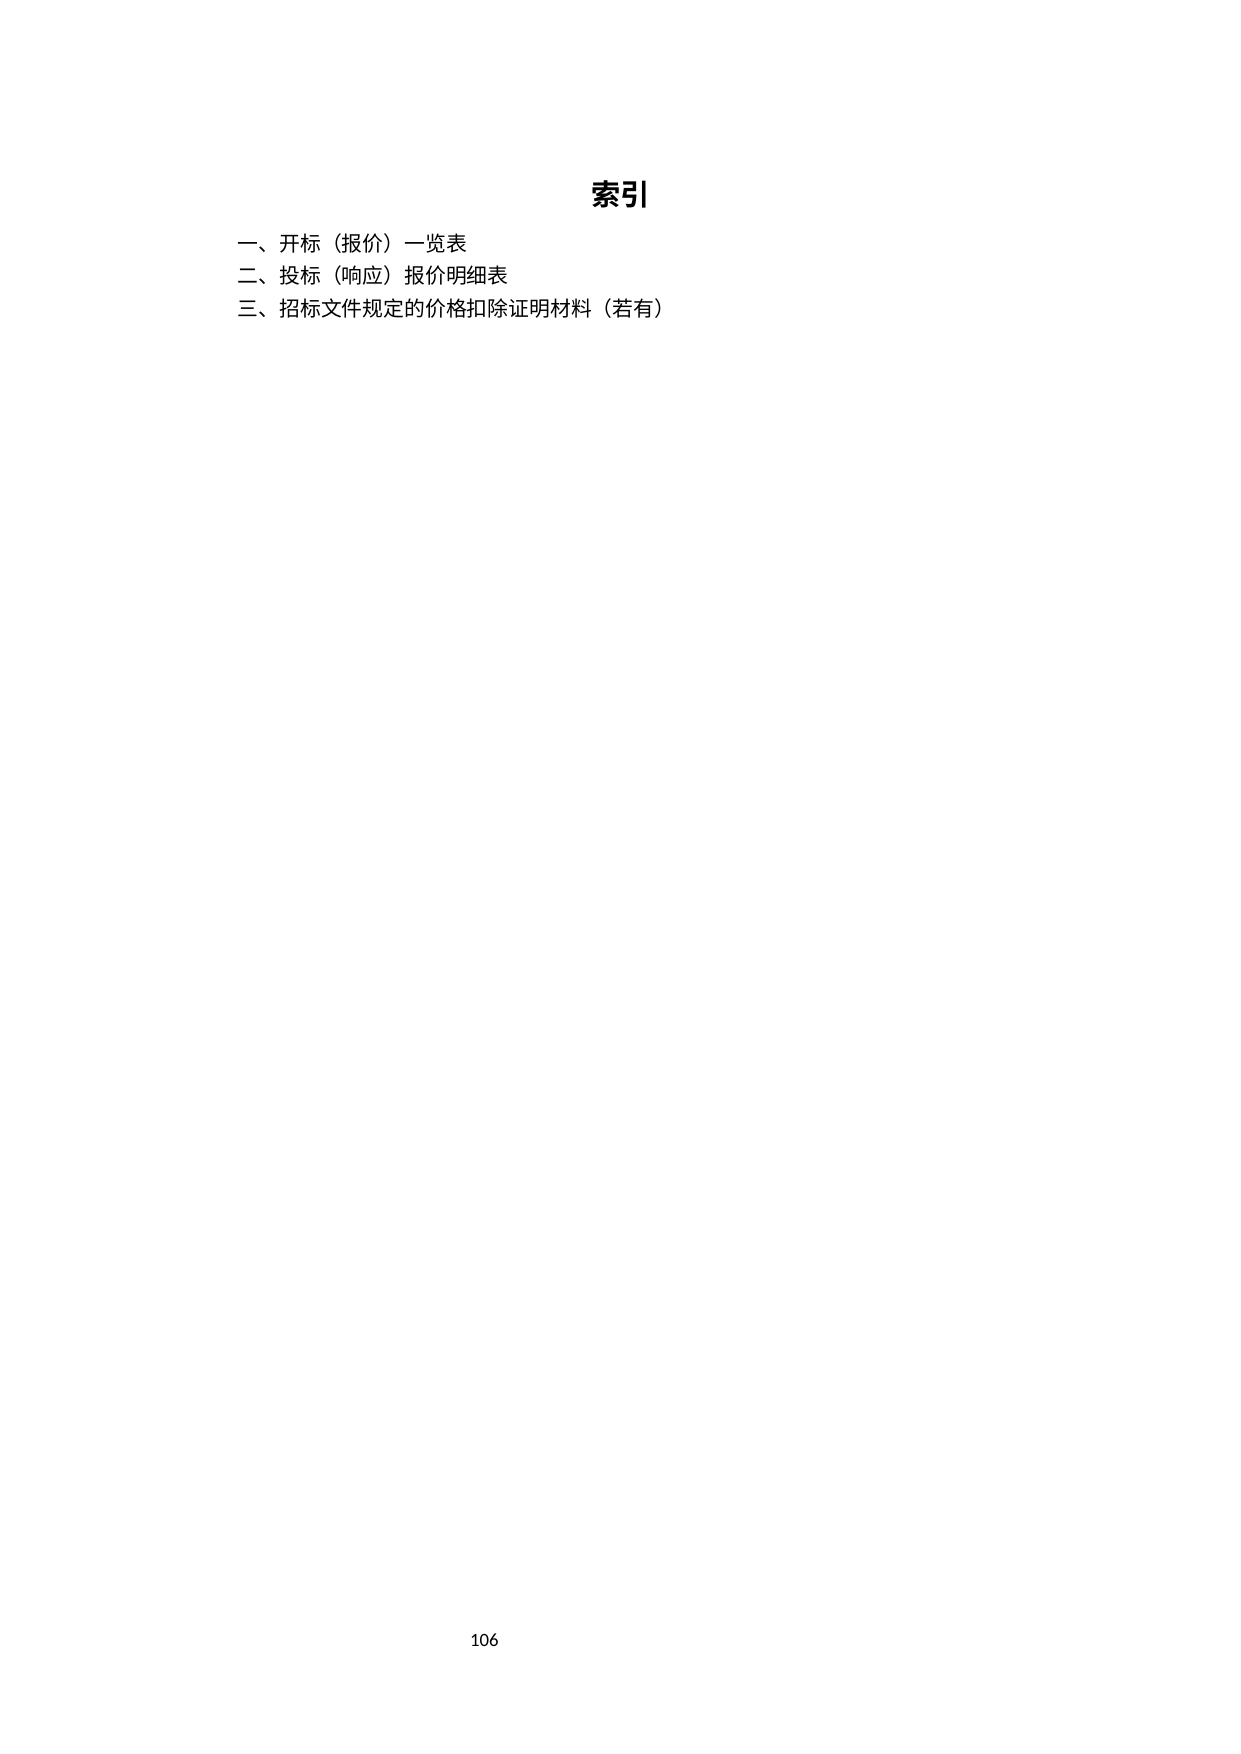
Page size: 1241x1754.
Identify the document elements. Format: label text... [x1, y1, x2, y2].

text 二、投标（响应）报价明细表 [187, 259, 1053, 292]
text 索引 [187, 162, 1053, 227]
text 三、招标文件规定的价格扣除证明材料（若有） [187, 292, 1053, 324]
text 一、开标（报价）一览表 [187, 227, 1053, 259]
